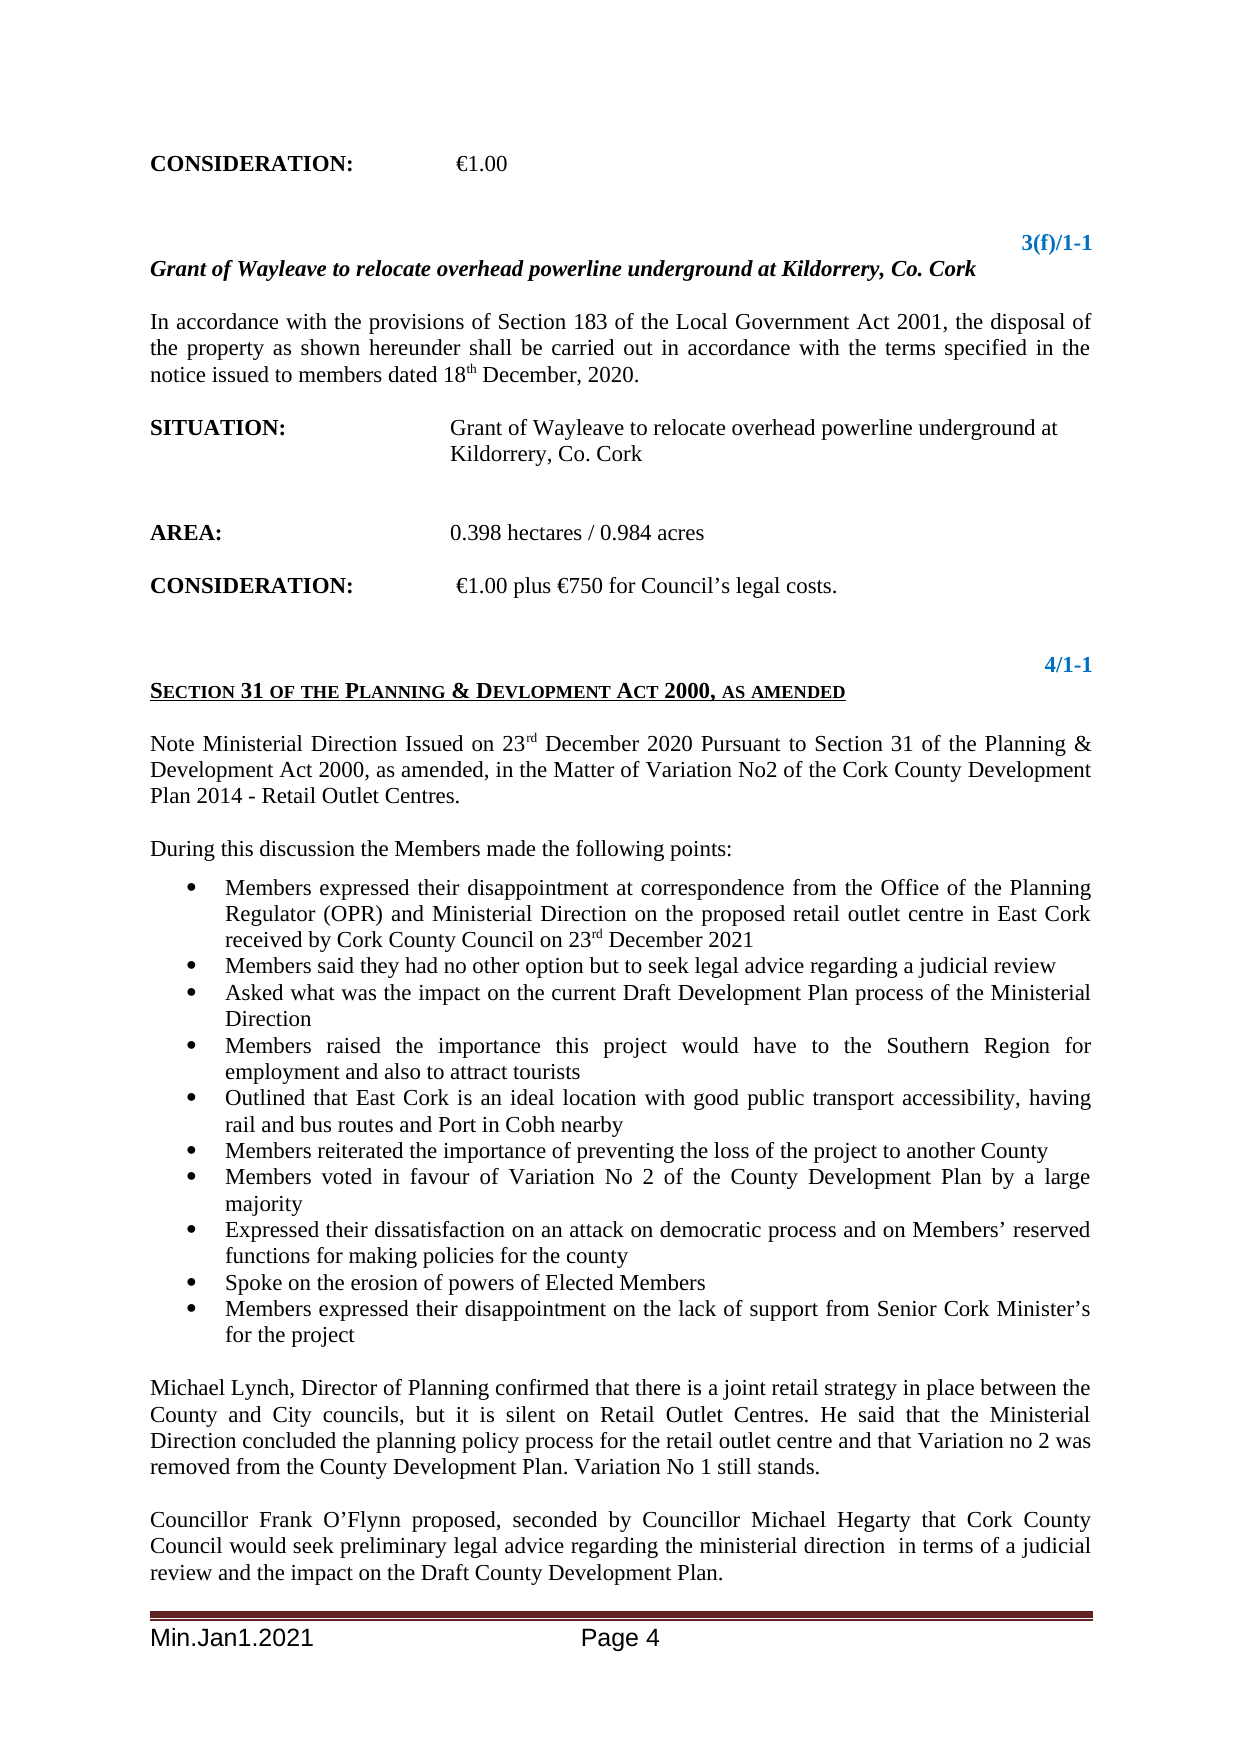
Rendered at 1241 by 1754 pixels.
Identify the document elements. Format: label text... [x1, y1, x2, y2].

text CONSIDERATION: €1.00 plus €750 for Council’s legal costs. [150, 572, 1093, 598]
list Members reiterated the importance of preventing the loss of the project to another County [187, 1137, 1093, 1163]
text Note Ministerial Direction Issued on 23rd December 2020 Pursuant to Section 31 of the Planning & Development Act 2000, as amended, in the Matter of Variation No2 of the Cork County Development Plan 2014 - Retail Outlet Centres. [150, 730, 1093, 809]
text Michael Lynch, Director of Planning confirmed that there is a joint retail strategy in place between the County and City councils, but it is silent on Retail Outlet Centres. He said that the Ministerial Direction concluded the planning policy process for the retail outlet centre and that Variation no 2 was removed from the County Development Plan. Variation No 1 still stands. [150, 1374, 1093, 1480]
text SITUATION: Grant of Wayleave to relocate overhead powerline underground at Kildorrery, Co. Cork [150, 413, 1093, 466]
list Members voted in favour of Variation No 2 of the County Development Plan by a large majority [187, 1163, 1093, 1216]
text Councillor Frank O’Flynn proposed, seconded by Councillor Michael Hegarty that Cork County Council would seek preliminary legal advice regarding the ministerial direction in terms of a judicial review and the impact on the Draft County Development Plan. [150, 1506, 1093, 1585]
subtitle 3(f)/1-1 [150, 229, 1093, 255]
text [150, 308, 1093, 387]
subtitle Grant of Wayleave to relocate overhead powerline underground at Kildorrery, Co. Cork [150, 255, 1093, 282]
list Members expressed their disappointment at correspondence from the Office of the Planning Regulator (OPR) and Ministerial Direction on the proposed retail outlet centre in East Cork received by Cork County Council on 23rd December 2021 [187, 873, 1093, 953]
text AREA: 0.398 hectares / 0.984 acres [150, 519, 1093, 545]
text Section 31 of the Planning & Devlopment Act 2000, as amended [150, 677, 1093, 703]
list Spoke on the erosion of powers of Elected Members [187, 1269, 1093, 1295]
text 4/1-1 [150, 651, 1093, 677]
list Asked what was the impact on the current Draft Development Plan process of the Ministerial Direction [187, 979, 1093, 1032]
text CONSIDERATION: €1.00 [150, 150, 1093, 176]
list Members said they had no other option but to seek legal advice regarding a judicial review [187, 953, 1093, 979]
list Expressed their dissatisfaction on an attack on democratic process and on Members’ reserved functions for making policies for the county [187, 1216, 1093, 1269]
list Members raised the importance this project would have to the Southern Region for employment and also to attract tourists [187, 1032, 1093, 1084]
text During this discussion the Members made the following points: [150, 835, 1093, 862]
list Outlined that East Cork is an ideal location with good public transport accessibility, having rail and bus routes and Port in Cobh nearby [187, 1084, 1093, 1137]
list Members expressed their disappointment on the lack of support from Senior Cork Minister’s for the project [187, 1295, 1093, 1348]
